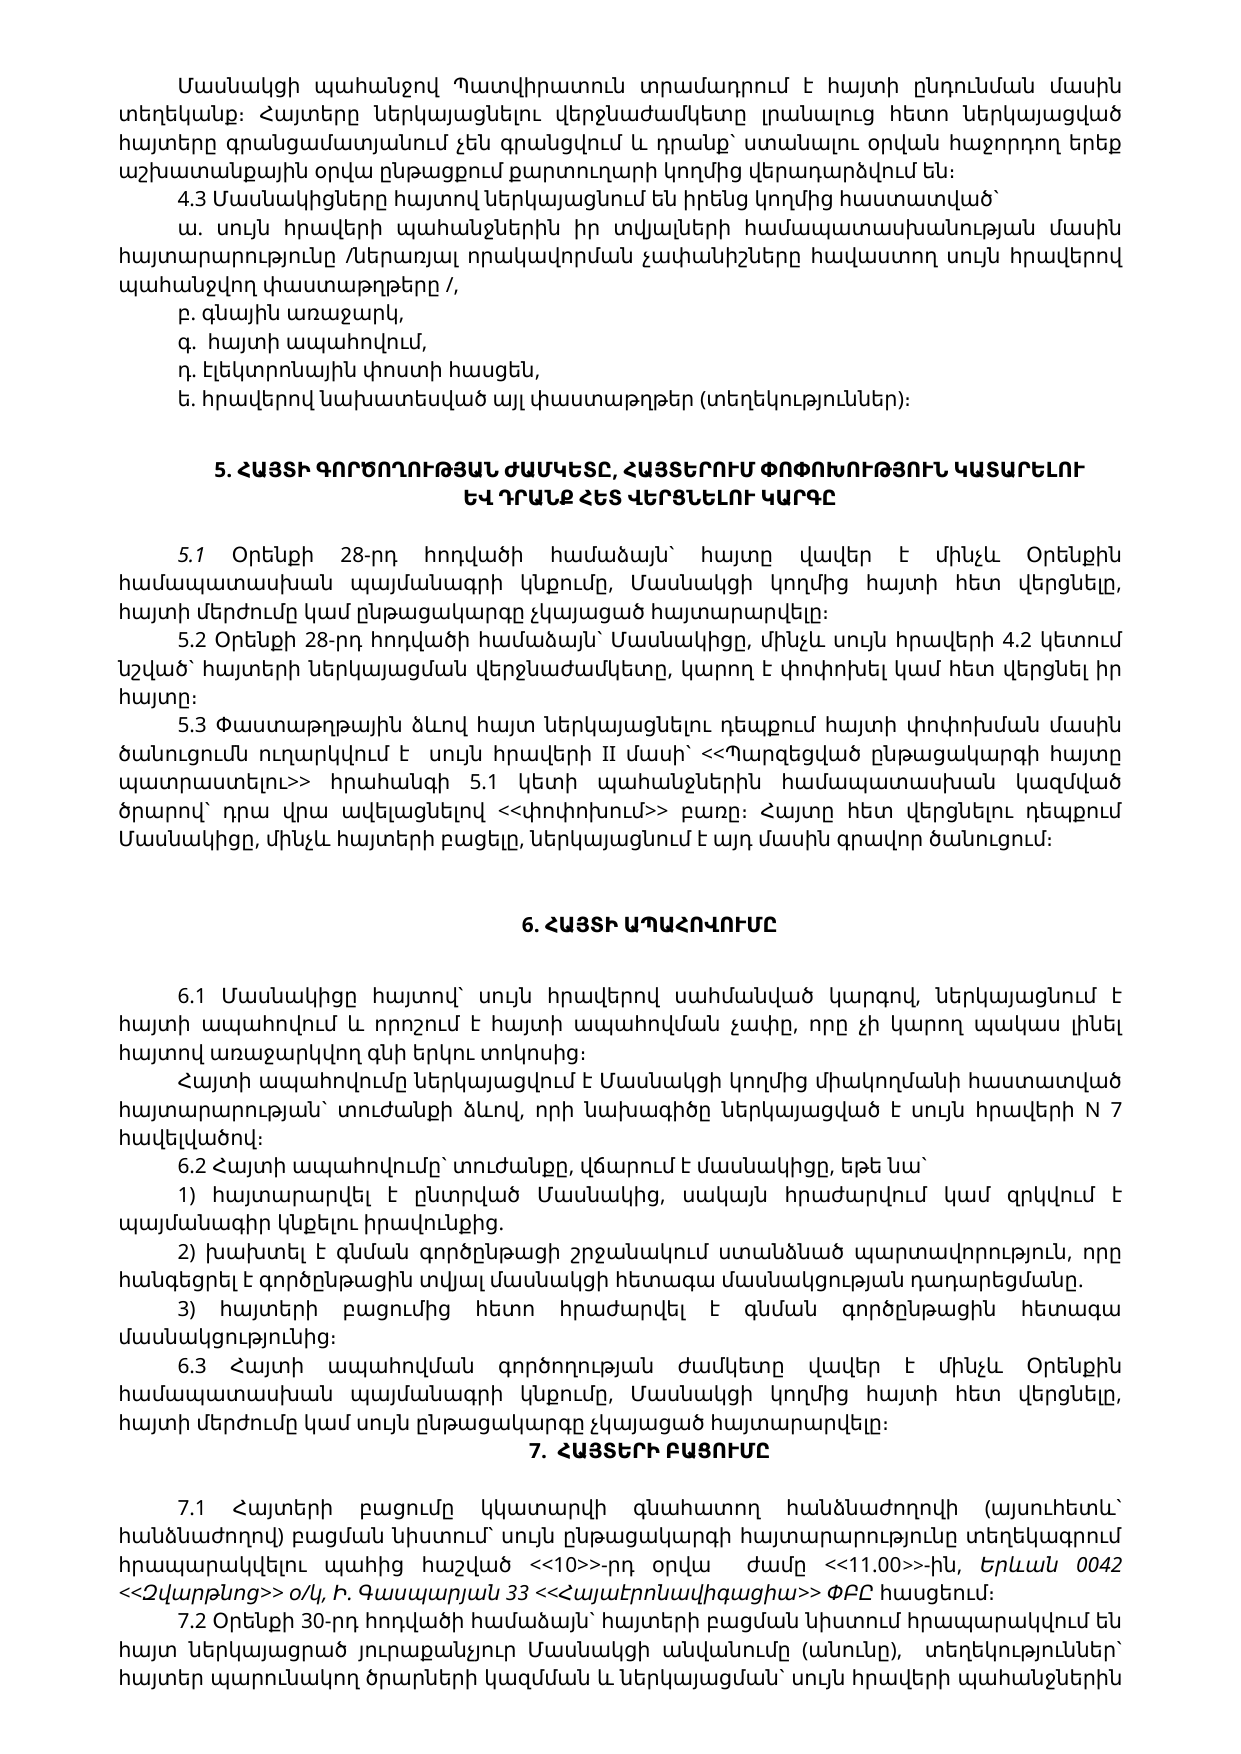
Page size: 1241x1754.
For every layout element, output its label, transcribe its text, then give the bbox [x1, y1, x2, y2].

text 5.2 Օրենքի 28-րդ հոդվածի համաձայն` Մասնակիցը, մինչև սույն հրավերի 4.2 կետում նշված` հայտերի ներկայացման վերջնաժամկետը, կարող է փոփոխել կամ հետ վերցնել իր հայտը։ [118, 625, 1122, 711]
text 3) հայտերի բացումից հետո հրաժարվել է գնման գործընթացին հետագա մասնակցությունից։ [118, 1294, 1122, 1351]
text Հայտի ապահովումը ներկայացվում է Մասնակցի կողմից միակողմանի հաստատված հայտարարության` տուժանքի ձևով, որի նախագիծը ներկայացված է սույն հրավերի N 7 հավելվածով։ [118, 1066, 1122, 1152]
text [118, 1607, 1122, 1692]
text 6. ՀԱՅՏԻ ԱՊԱՀՈՎՈՒՄԸ [118, 910, 1122, 938]
text 7. ՀԱՅՏԵՐԻ ԲԱՑՈՒՄԸ [118, 1436, 1122, 1464]
text 6.2 Հայտի ապահովումը` տուժանքը, վճարում է մասնակիցը, եթե նա` [118, 1152, 1122, 1180]
text 5.1 Օրենքի 28-րդ հոդվածի համաձայն` հայտը վավեր է մինչև Օրենքին համապատասխան պայմանագրի կնքումը, Մասնակցի կողմից հայտի հետ վերցնելը, հայտի մերժումը կամ ընթացակարգը չկայացած հայտարարվելը։ [118, 540, 1122, 625]
text 5.3 Փաստաթղթային ձևով հայտ ներկայացնելու դեպքում հայտի փոփոխման մասին ծանուցումն ուղարկվում է սույն հրավերի II մասի` <<Պարզեցված ընթացակարգի հայտը պատրաստելու>> հրահանգի 5.1 կետի պահանջներին համապատասխան կազմված ծրարով` դրա վրա ավելացնելով <<փոփոխում>> բառը։ Հայտը հետ վերցնելու դեպքում Մասնակիցը, մինչև հայտերի բացելը, ներկայացնում է այդ մասին գրավոր ծանուցում։ [118, 711, 1122, 853]
text գ. հայտի ապահովում, [118, 327, 1122, 355]
text ե. հրավերով նախատեսված այլ փաստաթղթեր (տեղեկություններ)։ [118, 384, 1122, 412]
text 6.1 Մասնակիցը հայտով` սույն հրավերով սահմանված կարգով, ներկայացնում է հայտի ապահովում և որոշում է հայտի ապահովման չափը, որը չի կարող պակաս լինել հայտով առաջարկվող գնի երկու տոկոսից։ [118, 981, 1122, 1066]
text Մասնակցի պահանջով Պատվիրատուն տրամադրում է հայտի ընդունման մասին տեղեկանք։ Հայտերը ներկայացնելու վերջնաժամկետը լրանալուց հետո ներկայացված հայտերը գրանցամատյանում չեն գրանցվում և դրանք` ստանալու օրվան հաջորդող երեք աշխատանքային օրվա ընթացքում քարտուղարի կողմից վերադարձվում են։ [118, 71, 1122, 184]
text 2) խախտել է գնման գործընթացի շրջանակում ստանձնած պարտավորություն, որը հանգեցրել է գործընթացին տվյալ մասնակցի հետագա մասնակցության դադարեցմանը. [118, 1237, 1122, 1294]
text 1) հայտարարվել է ընտրված Մասնակից, սակայն հրաժարվում կամ զրկվում է պայմանագիր կնքելու իրավունքից. [118, 1180, 1122, 1237]
text բ. գնային առաջարկ, [118, 298, 1122, 327]
text 5. ՀԱՅՏԻ ԳՈՐԾՈՂՈՒԹՅԱՆ ԺԱՄԿԵՏԸ, ՀԱՅՏԵՐՈՒՄ ՓՈՓՈԽՈՒԹՅՈՒՆ ԿԱՏԱՐԵԼՈՒ [118, 455, 1122, 483]
text դ. էլեկտրոնային փոստի հասցեն, [118, 355, 1122, 384]
text ա. սույն հրավերի պահանջներին իր տվյալների համապատասխանության մասին հայտարարությունը /ներառյալ որակավորման չափանիշները հավաստող սույն հրավերով պահանջվող փաստաթղթերը /, [118, 213, 1122, 298]
text 7.1 Հայտերի բացումը կկատարվի գնահատող հանձնաժողովի (այսուհետև` հանձնաժողով) բացման նիստում` սույն ընթացակարգի հայտարարությունը տեղեկագրում հրապարակվելու պահից հաշված <<10>>-րդ օրվա ժամը <<11.00>>-ին, Երևան 0042 <<Զվարթնոց>> օ/կ, Ի. Գասպարյան 33 <<Հայաէրոնավիգացիա>> ՓԲԸ հասցեում։ [118, 1493, 1122, 1607]
text 6.3 Հայտի ապահովման գործողության ժամկետը վավեր է մինչև Օրենքին համապատասխան պայմանագրի կնքումը, Մասնակցի կողմից հայտի հետ վերցնելը, հայտի մերժումը կամ սույն ընթացակարգը չկայացած հայտարարվելը։ [118, 1351, 1122, 1436]
text 4.3 Մասնակիցները հայտով ներկայացնում են իրենց կողմից հաստատված` [118, 184, 1122, 213]
text ԵՎ ԴՐԱՆՔ ՀԵՏ ՎԵՐՑՆԵԼՈՒ ԿԱՐԳԸ [118, 483, 1122, 512]
